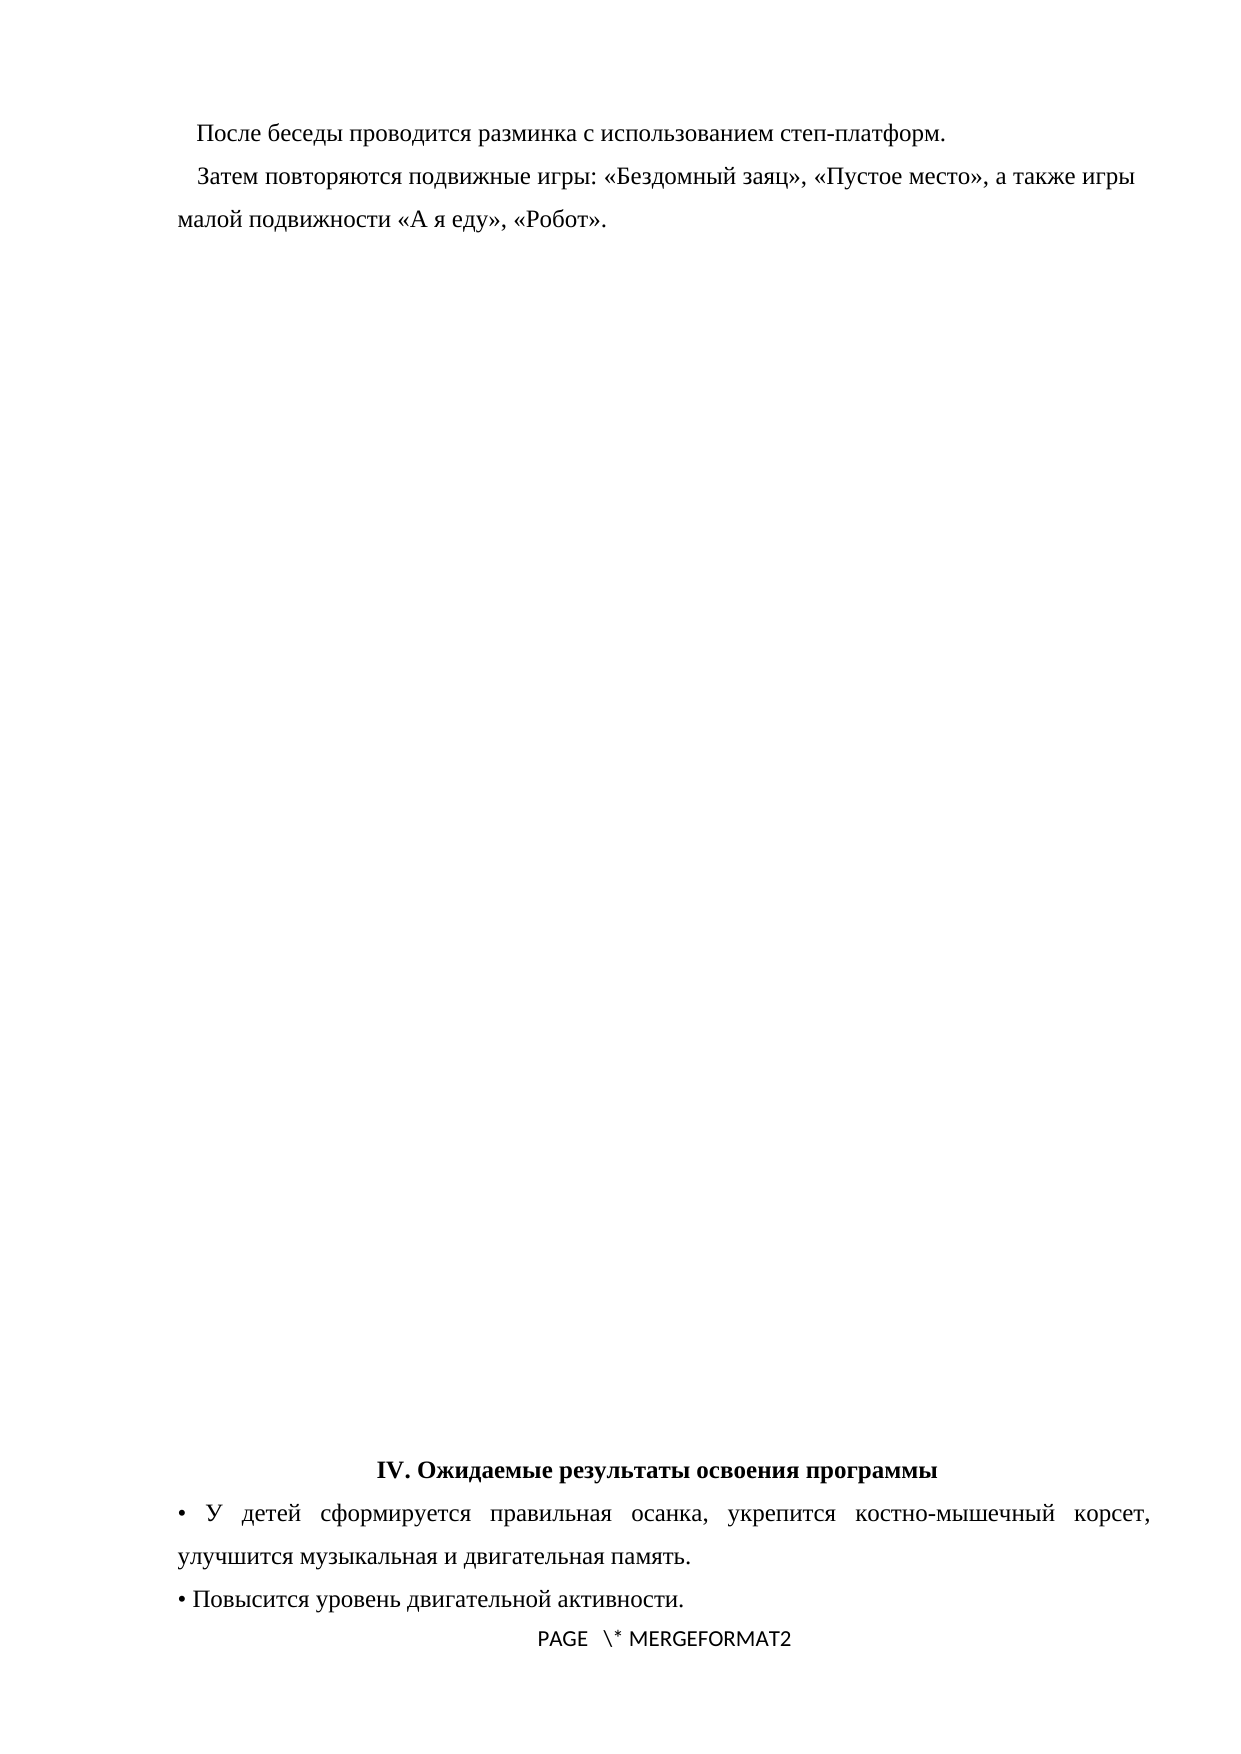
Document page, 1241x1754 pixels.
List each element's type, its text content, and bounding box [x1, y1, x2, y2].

text • Повысится уровень двигательной активности. [177, 1584, 1152, 1613]
text IV. Ожидаемые результаты освоения программы [177, 1455, 1137, 1484]
text После беседы проводится разминка с использованием степ-платформ. [177, 118, 1137, 147]
text • У детей сформируется правильная осанка, укрепится костно-мышечный корсет, улучшится музыкальная и двигательная память. [177, 1498, 1152, 1570]
text Затем повторяются подвижные игры: «Бездомный заяц», «Пустое место», а также игры малой подвижности «А я еду», «Робот». [177, 161, 1137, 233]
